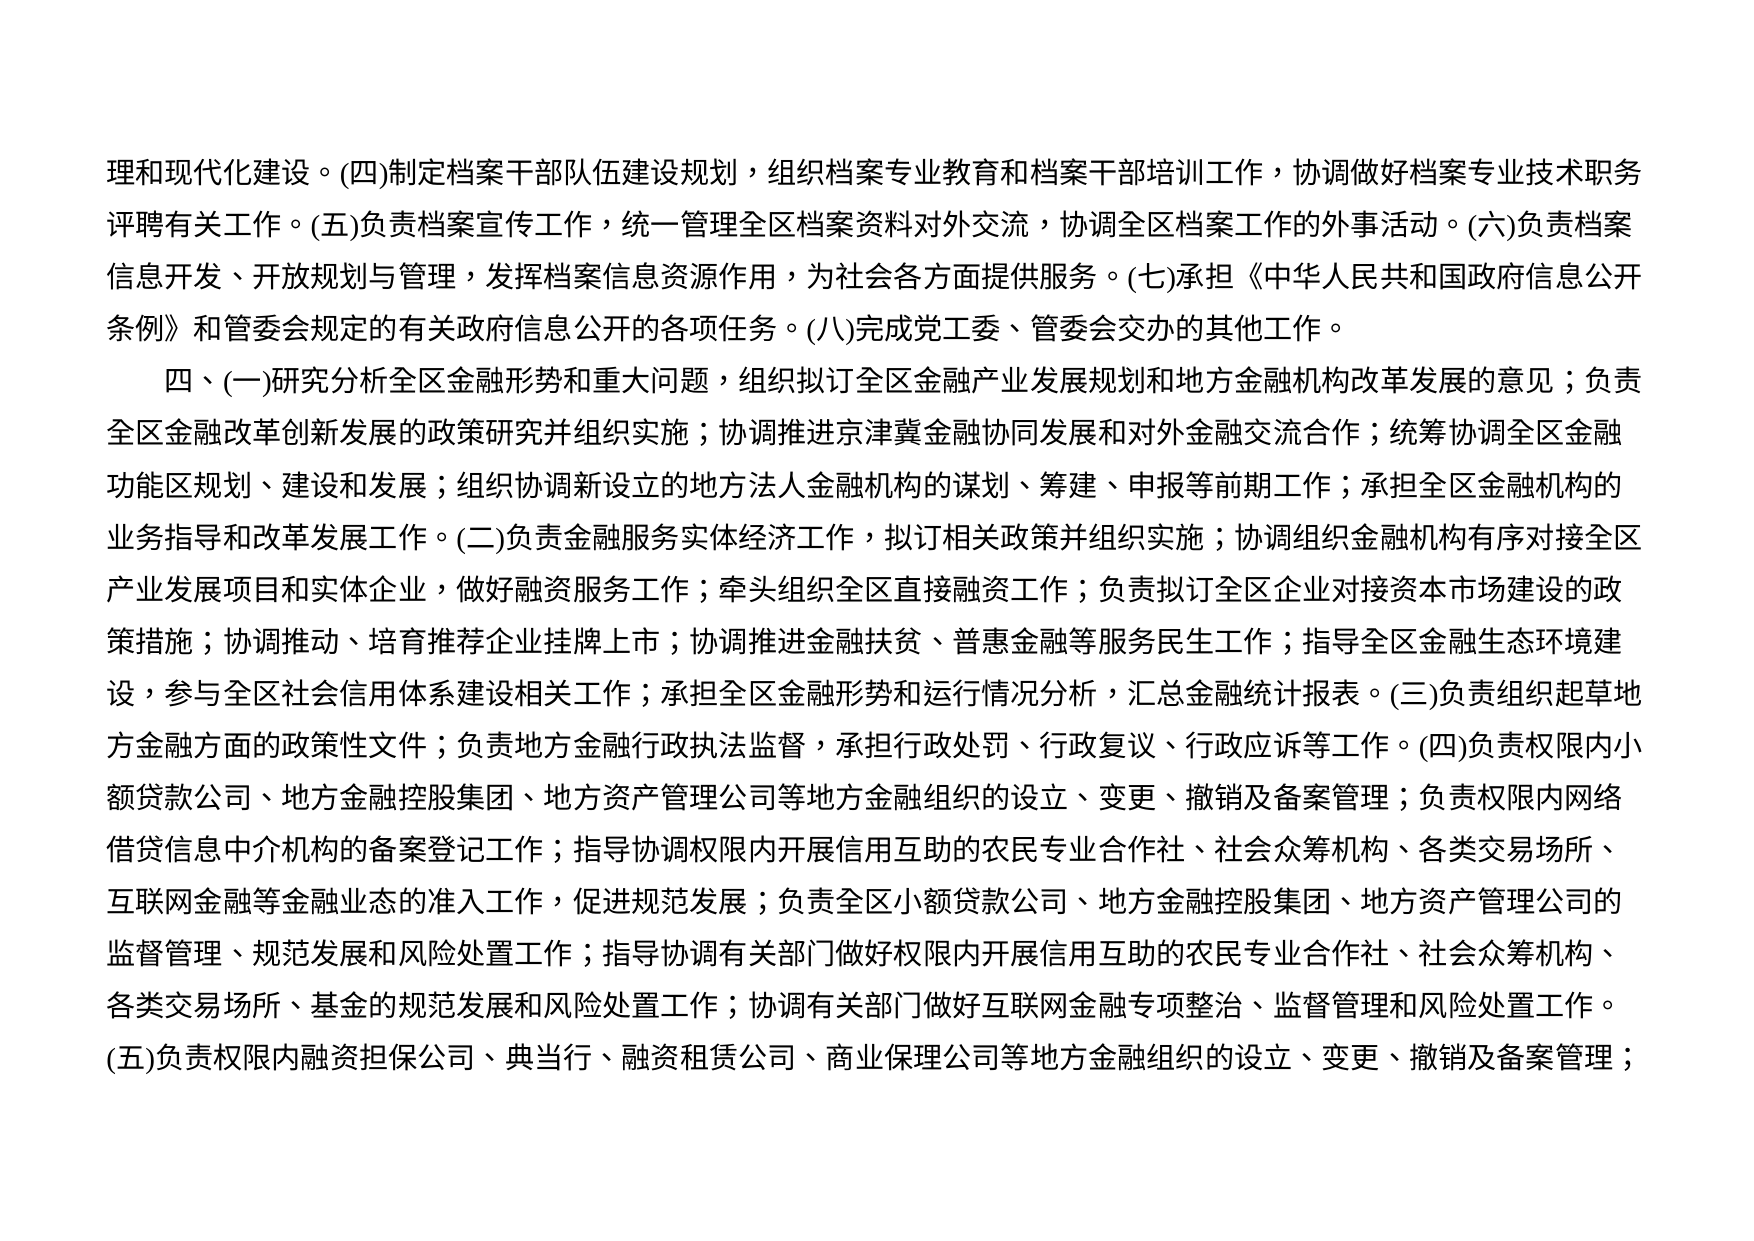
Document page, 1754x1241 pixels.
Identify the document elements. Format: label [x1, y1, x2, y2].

text [106, 142, 1648, 350]
text [106, 350, 1648, 1079]
